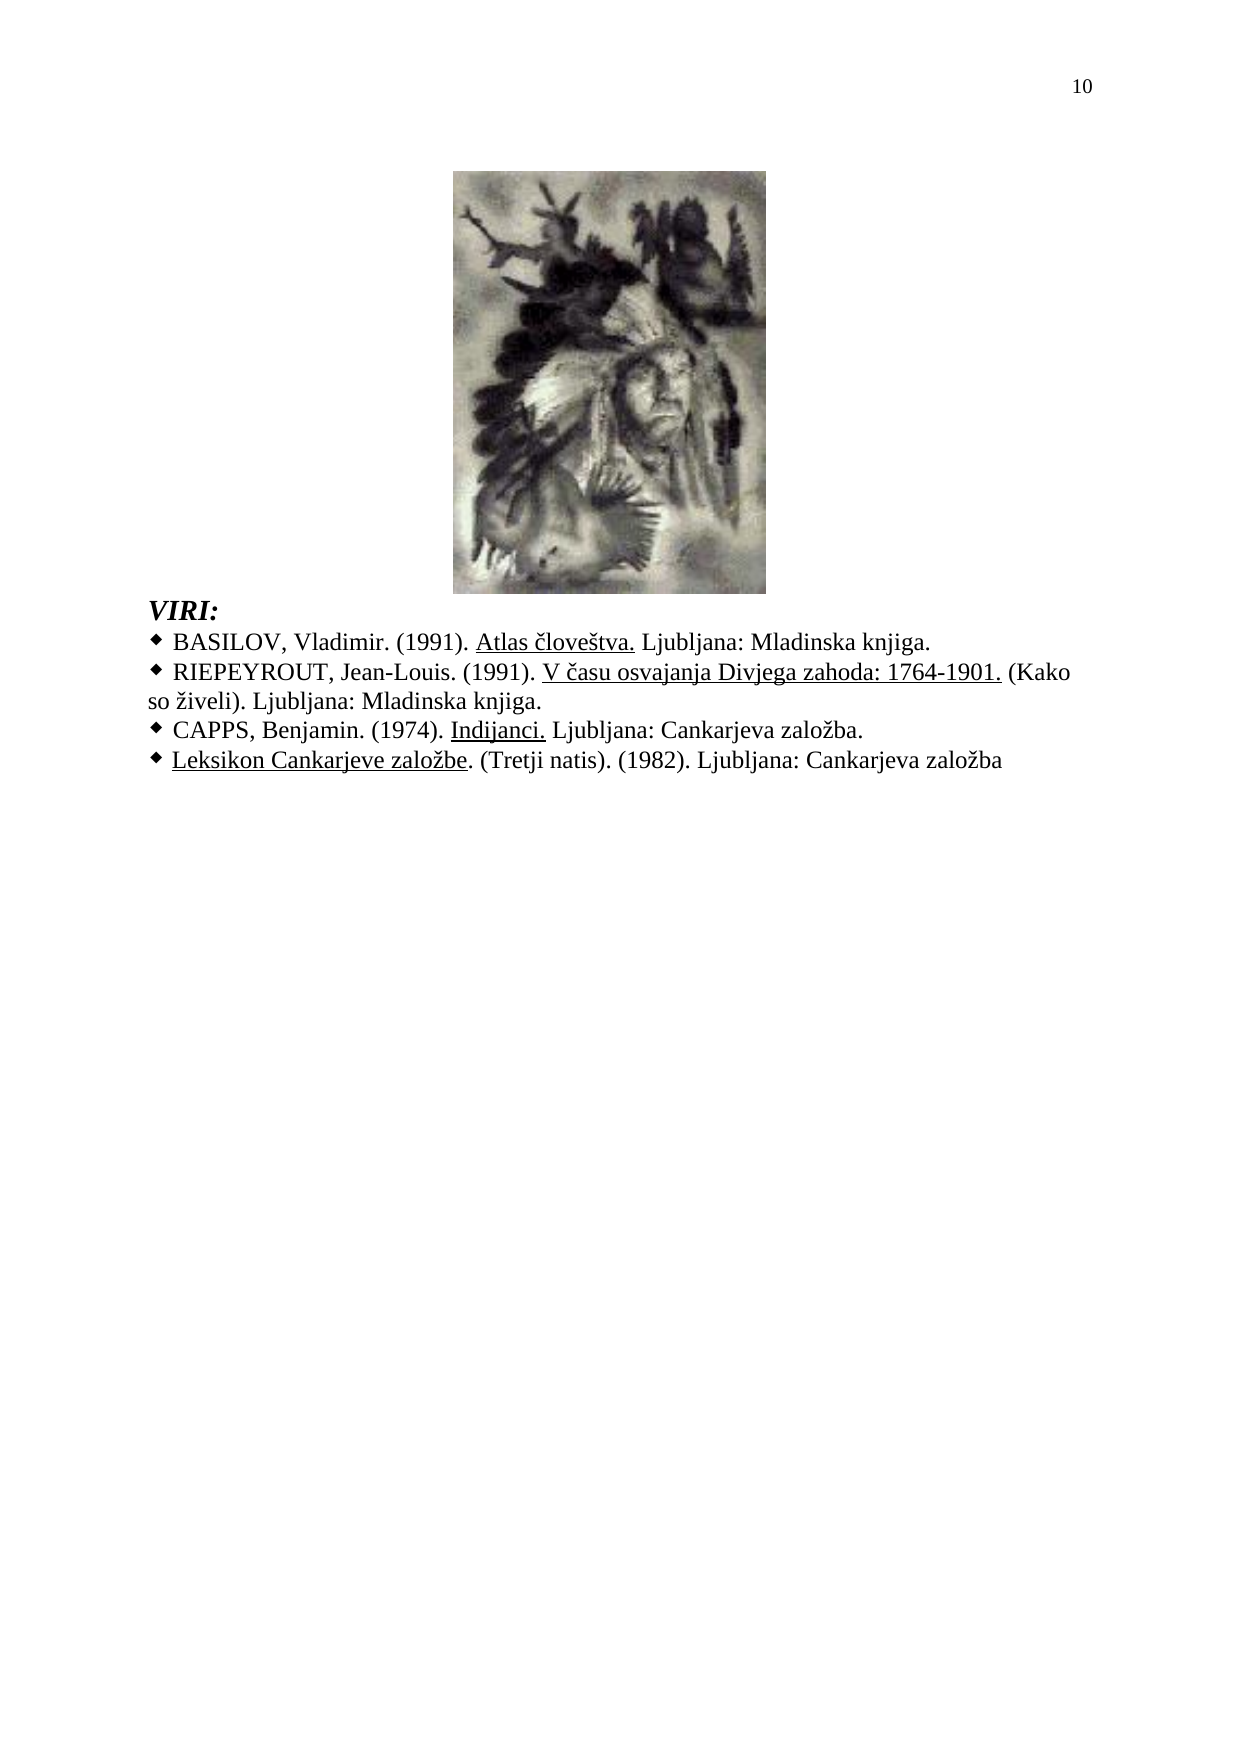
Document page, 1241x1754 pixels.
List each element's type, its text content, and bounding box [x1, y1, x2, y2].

picture [453, 171, 766, 594]
text RIEPEYROUT, Jean-Louis. (1991). V času osvajanja Divjega zahoda: 1764-1901. (Kako so živeli). Ljubljana: Mladinska knjiga. [148, 657, 1093, 715]
text CAPPS, Benjamin. (1974). Indijanci. Ljubljana: Cankarjeva založba. [148, 715, 1093, 745]
text BASILOV, Vladimir. (1991). Atlas človeštva. Ljubljana: Mladinska knjiga. [148, 627, 1093, 657]
text Leksikon Cankarjeve založbe. (Tretji natis). (1982). Ljubljana: Cankarjeva založba [148, 745, 1093, 774]
